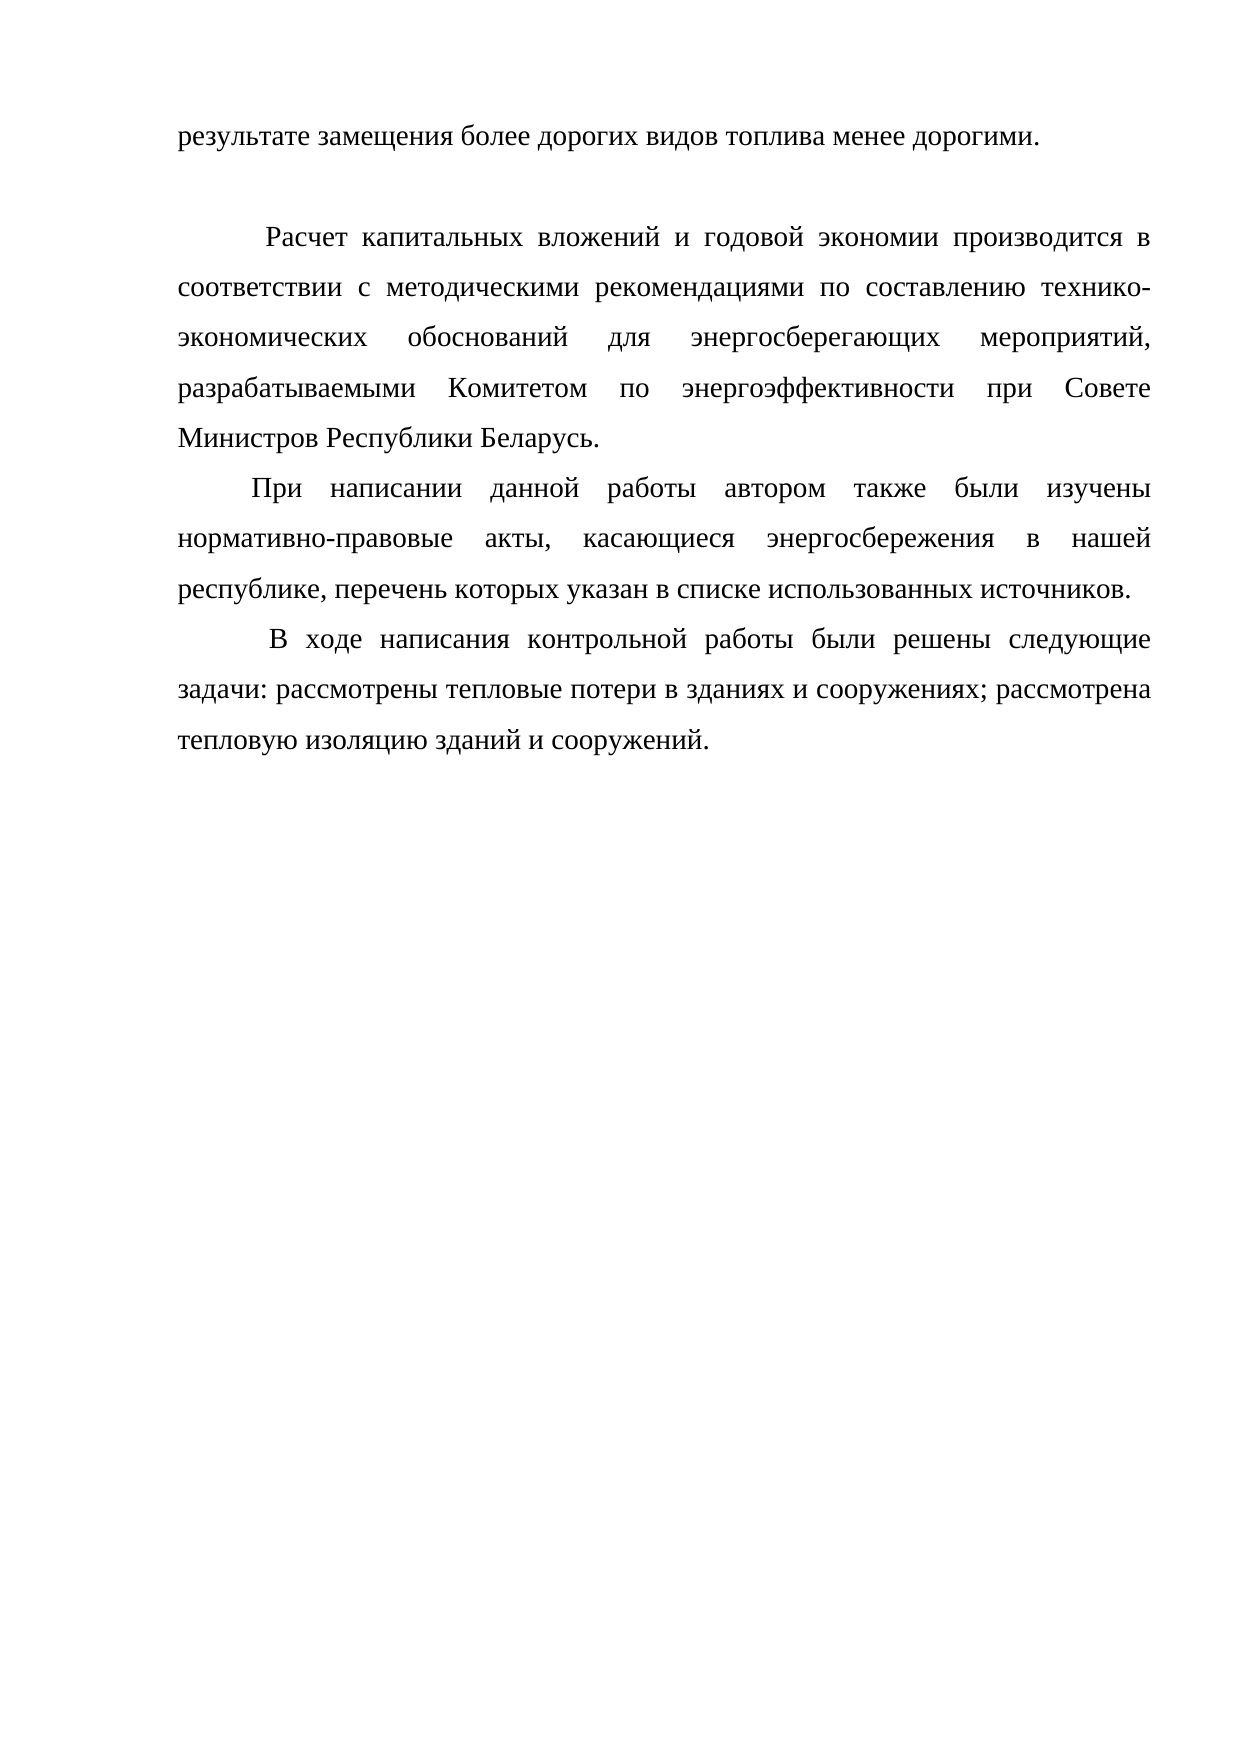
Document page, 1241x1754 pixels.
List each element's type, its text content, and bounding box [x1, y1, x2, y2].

text При написании данной работы автором также были изучены нормативно-правовые акты, касающиеся энергосбережения в нашей республике, перечень которых указан в списке использованных источников. [177, 470, 1152, 604]
text В ходе написания контрольной работы были решены следующие задачи: рассмотрены тепловые потери в зданиях и сооружениях; рассмотрена тепловую изоляцию зданий и сооружений. [177, 621, 1152, 755]
text Расчет капитальных вложений и годовой экономии производится в соответствии с методическими рекомендациями по составлению технико-экономических обоснований для энергосберегающих мероприятий, разрабатываемыми Комитетом по энергоэффективности при Совете Министров Республики Беларусь. [177, 219, 1152, 453]
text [177, 118, 1152, 152]
